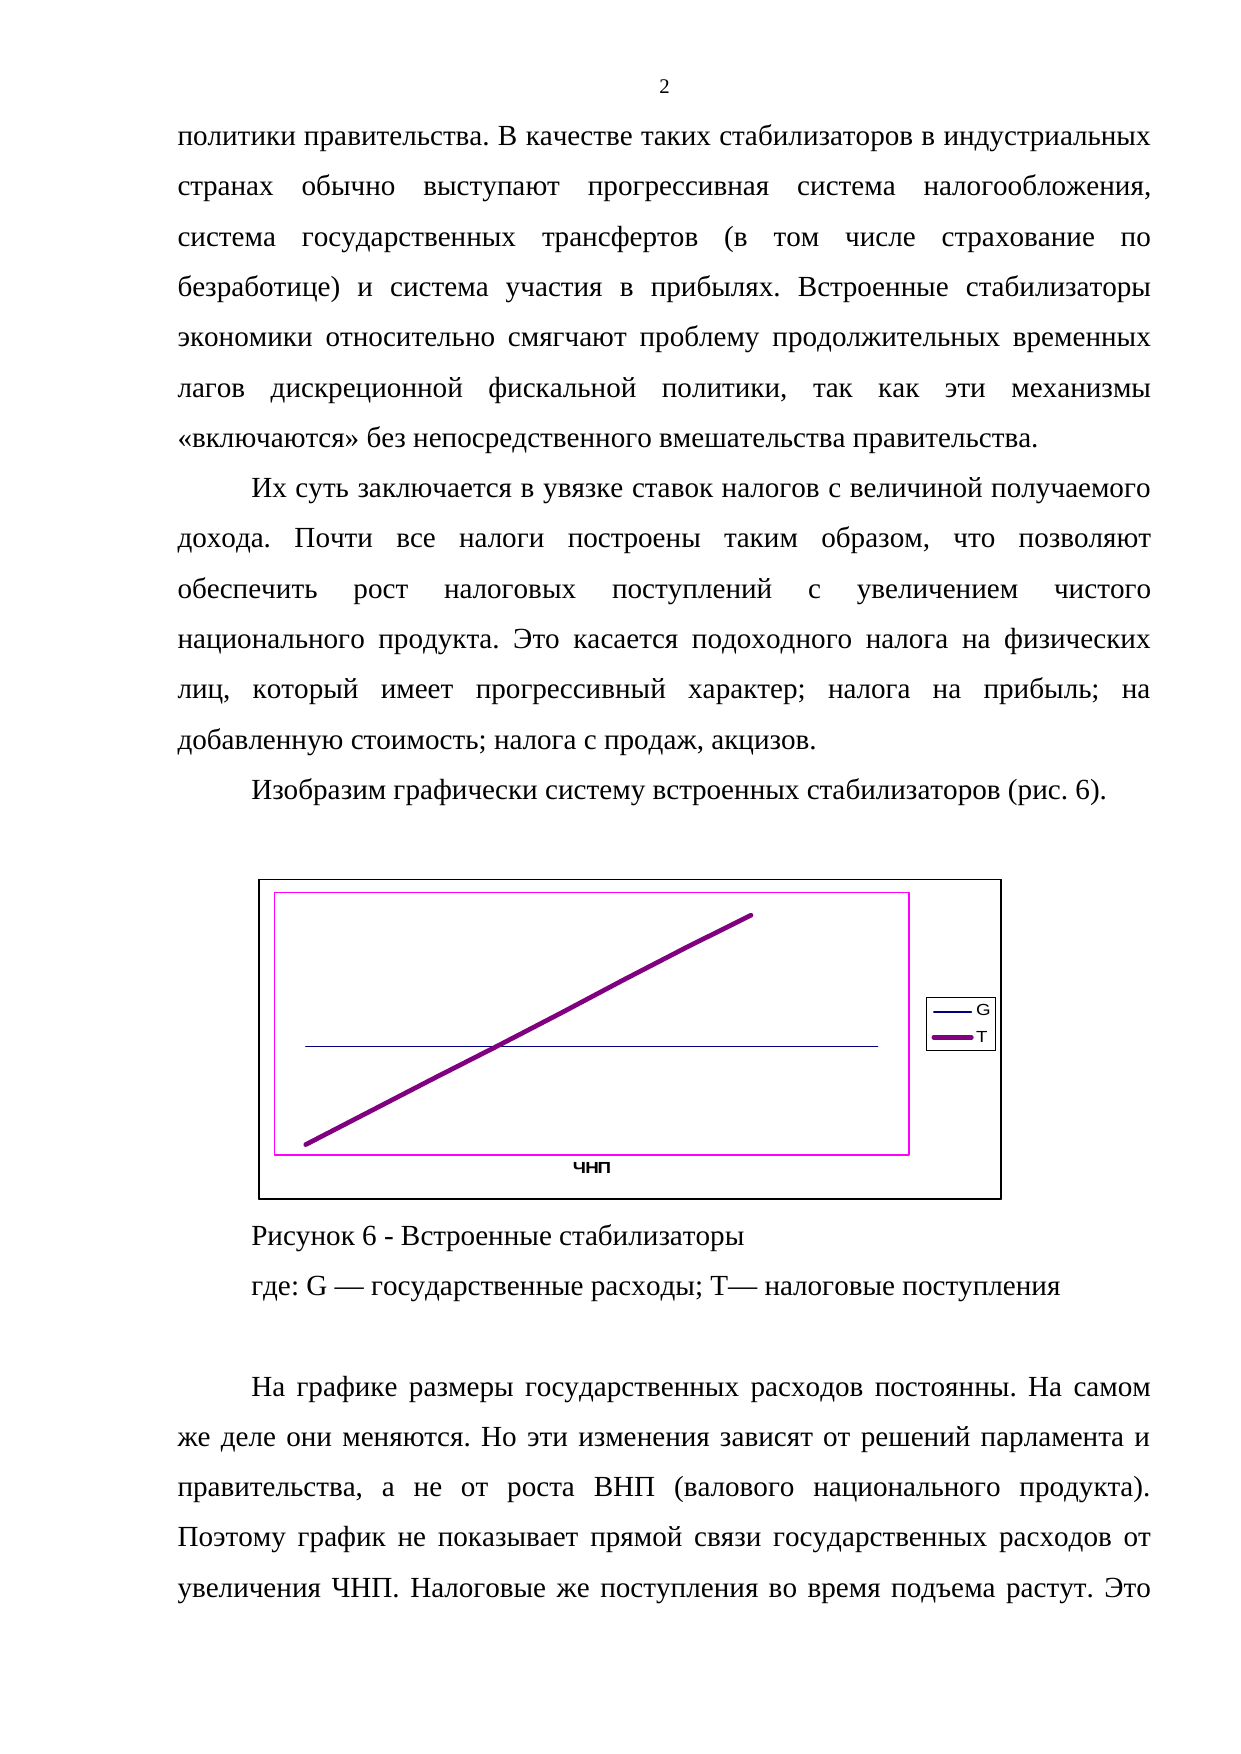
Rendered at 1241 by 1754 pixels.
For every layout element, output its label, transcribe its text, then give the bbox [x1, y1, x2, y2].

text Изобразим графически систему встроенных стабилизаторов (рис. 6). [177, 772, 1152, 806]
text где: G — государственные расходы; Т— налоговые поступления [177, 1268, 1152, 1302]
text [177, 1369, 1152, 1603]
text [177, 118, 1152, 453]
text Рисунок 6 - Встроенные стабилизаторы [177, 1218, 1152, 1251]
text Их суть заключается в увязке ставок налогов с величиной получаемого дохода. Почти все налоги построены таким образом, что позволяют обеспечить рост налоговых поступлений с увеличением чистого национального продукта. Это касается подоходного налога на физических лиц, который имеет прогрессивный характер; налога на прибыль; на добавленную стоимость; налога с продаж, акцизов. [177, 470, 1152, 755]
